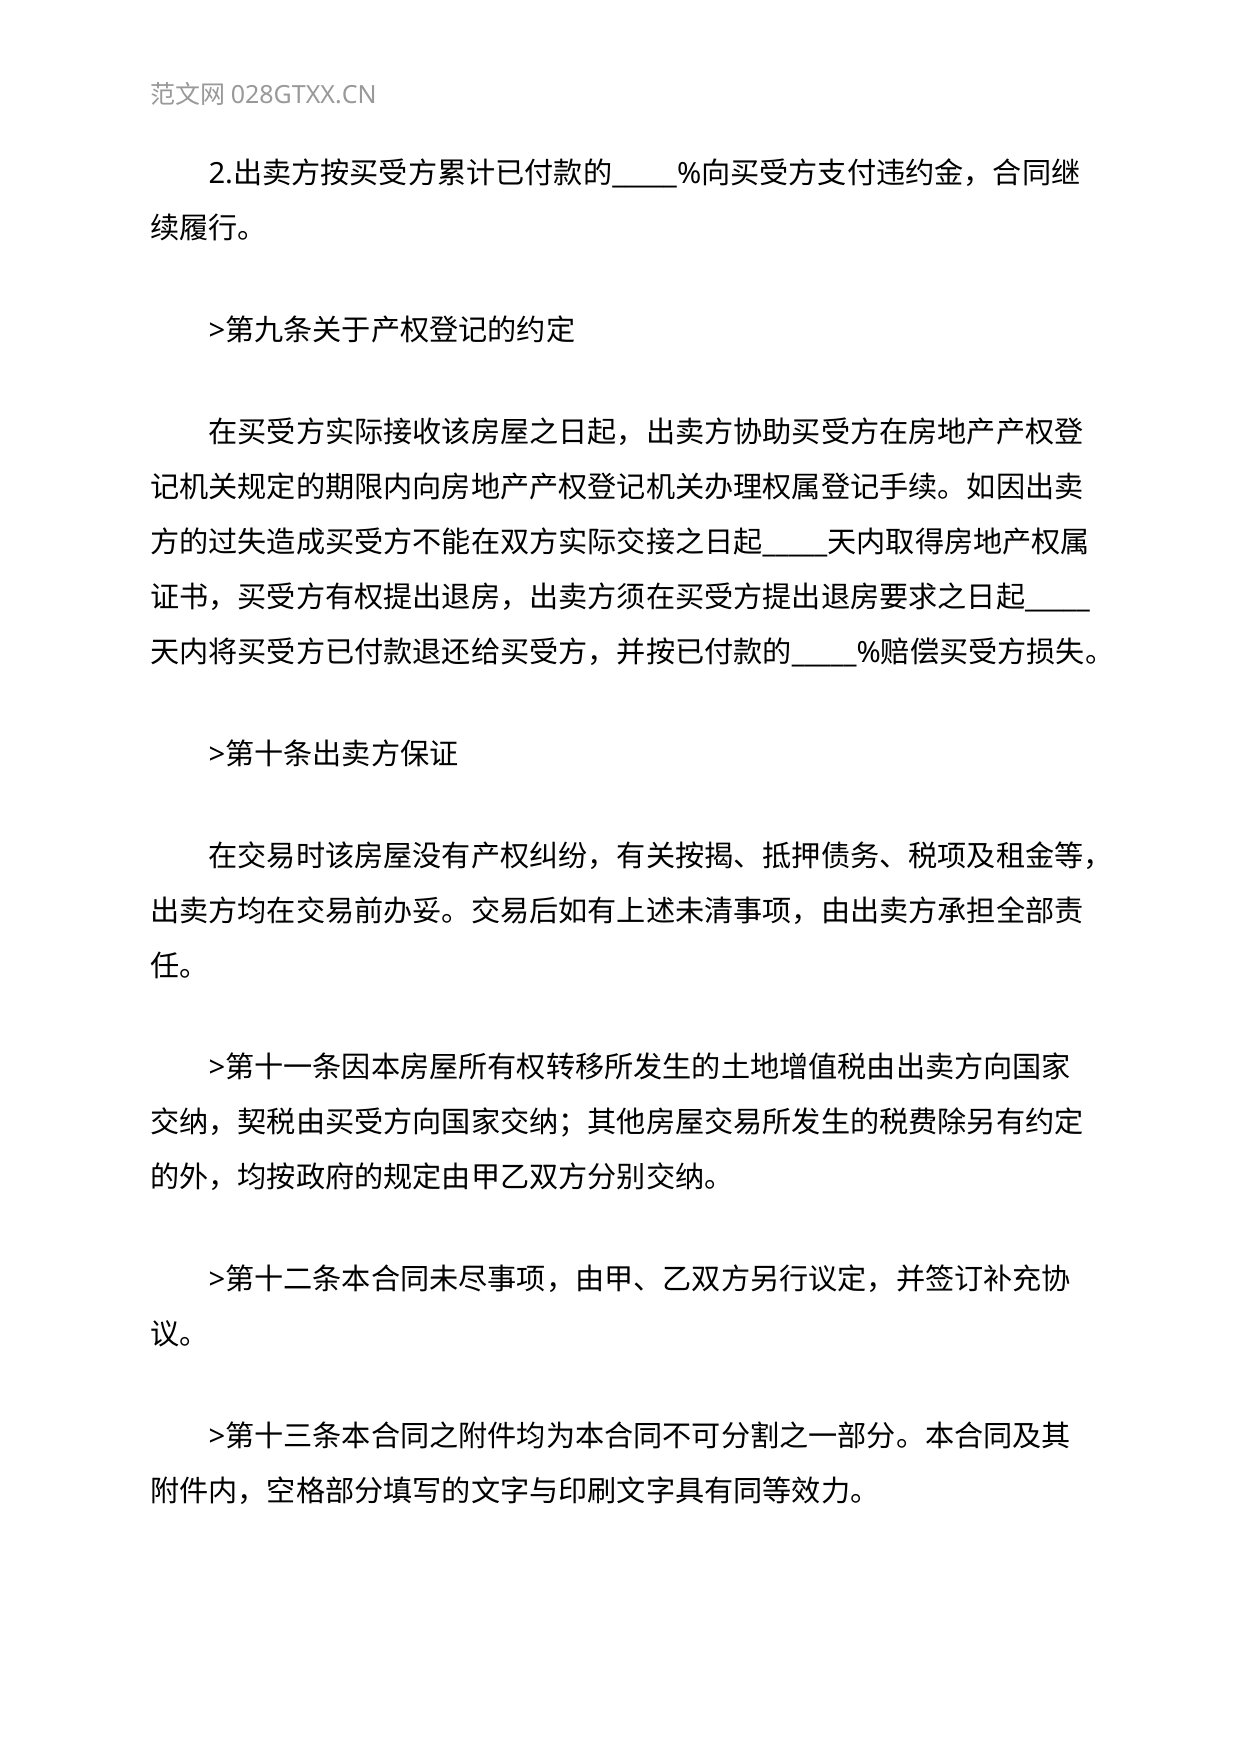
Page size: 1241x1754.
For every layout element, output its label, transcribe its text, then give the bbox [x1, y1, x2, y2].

text >第十二条本合同未尽事项，由甲、乙双方另行议定，并签订补充协议。 [150, 1256, 1090, 1353]
text 在交易时该房屋没有产权纠纷，有关按揭、抵押债务、税项及租金等，出卖方均在交易前办妥。交易后如有上述未清事项，由出卖方承担全部责任。 [150, 832, 1090, 984]
text 在买受方实际接收该房屋之日起，出卖方协助买受方在房地产产权登记机关规定的期限内向房地产产权登记机关办理权属登记手续。如因出卖方的过失造成买受方不能在双方实际交接之日起_____天内取得房地产权属证书，买受方有权提出退房，出卖方须在买受方提出退房要求之日起_____天内将买受方已付款退还给买受方，并按已付款的_____%赔偿买受方损失。 [150, 409, 1090, 671]
text >第十三条本合同之附件均为本合同不可分割之一部分。本合同及其附件内，空格部分填写的文字与印刷文字具有同等效力。 [150, 1412, 1090, 1510]
text >第十一条因本房屋所有权转移所发生的土地增值税由出卖方向国家交纳，契税由买受方向国家交纳；其他房屋交易所发生的税费除另有约定的外，均按政府的规定由甲乙双方分别交纳。 [150, 1044, 1090, 1196]
text 2.出卖方按买受方累计已付款的_____%向买受方支付违约金，合同继续履行。 [150, 150, 1090, 247]
text >第九条关于产权登记的约定 [150, 307, 1090, 349]
text >第十条出卖方保证 [150, 731, 1090, 773]
